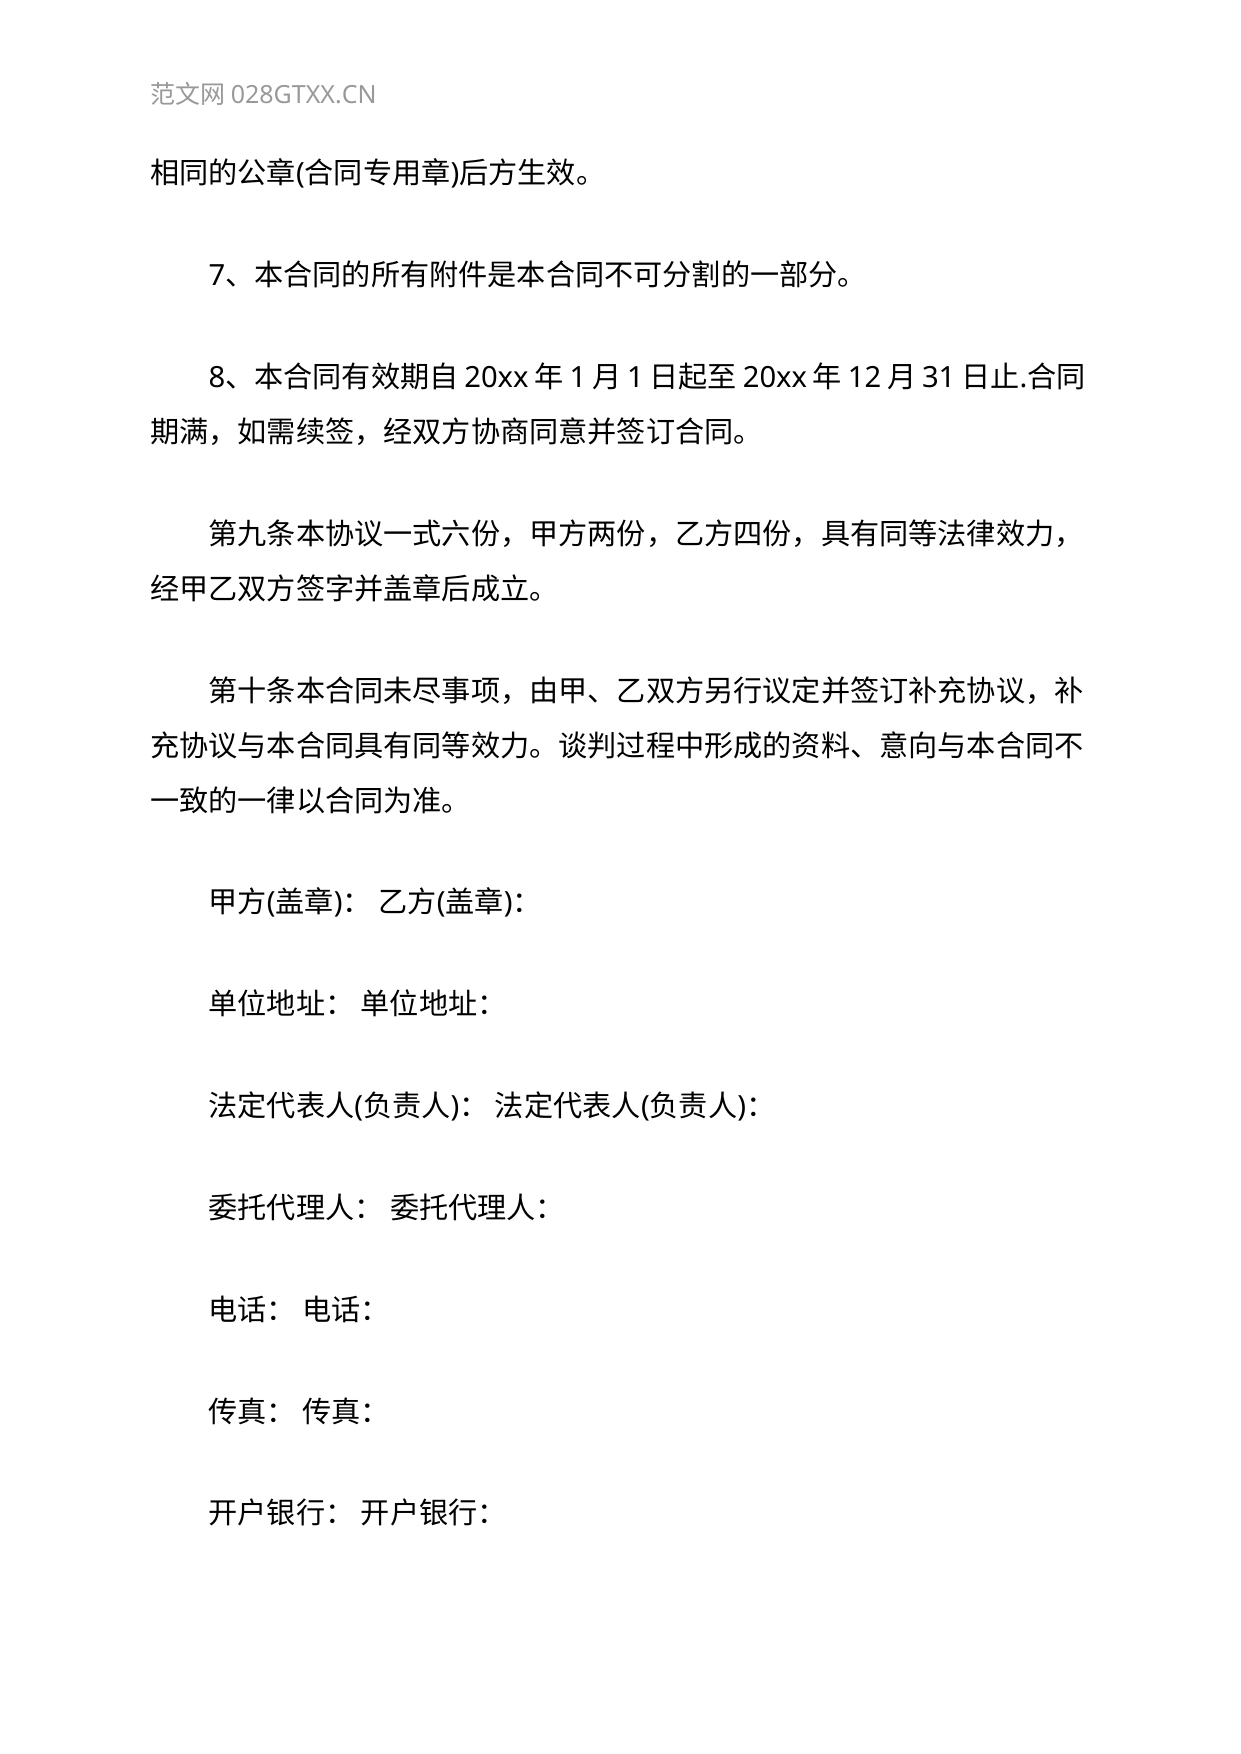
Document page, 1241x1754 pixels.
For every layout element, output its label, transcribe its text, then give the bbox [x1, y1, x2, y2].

text 8、本合同有效期自20xx年1月1日起至20xx年12月31日止.合同期满，如需续签，经双方协商同意并签订合同。 [150, 354, 1090, 451]
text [150, 150, 1090, 192]
text 委托代理人： 委托代理人： [150, 1185, 1090, 1227]
text 开户银行： 开户银行： [150, 1490, 1090, 1532]
text 电话： 电话： [150, 1286, 1090, 1329]
text 法定代表人(负责人)： 法定代表人(负责人)： [150, 1083, 1090, 1125]
text 7、本合同的所有附件是本合同不可分割的一部分。 [150, 252, 1090, 294]
text 第十条本合同未尽事项，由甲、乙双方另行议定并签订补充协议，补充协议与本合同具有同等效力。谈判过程中形成的资料、意向与本合同不一致的一律以合同为准。 [150, 667, 1090, 819]
text 单位地址： 单位地址： [150, 981, 1090, 1023]
text 甲方(盖章)： 乙方(盖章)： [150, 879, 1090, 921]
text 传真： 传真： [150, 1388, 1090, 1431]
text 第九条本协议一式六份，甲方两份，乙方四份，具有同等法律效力，经甲乙双方签字并盖章后成立。 [150, 511, 1090, 608]
